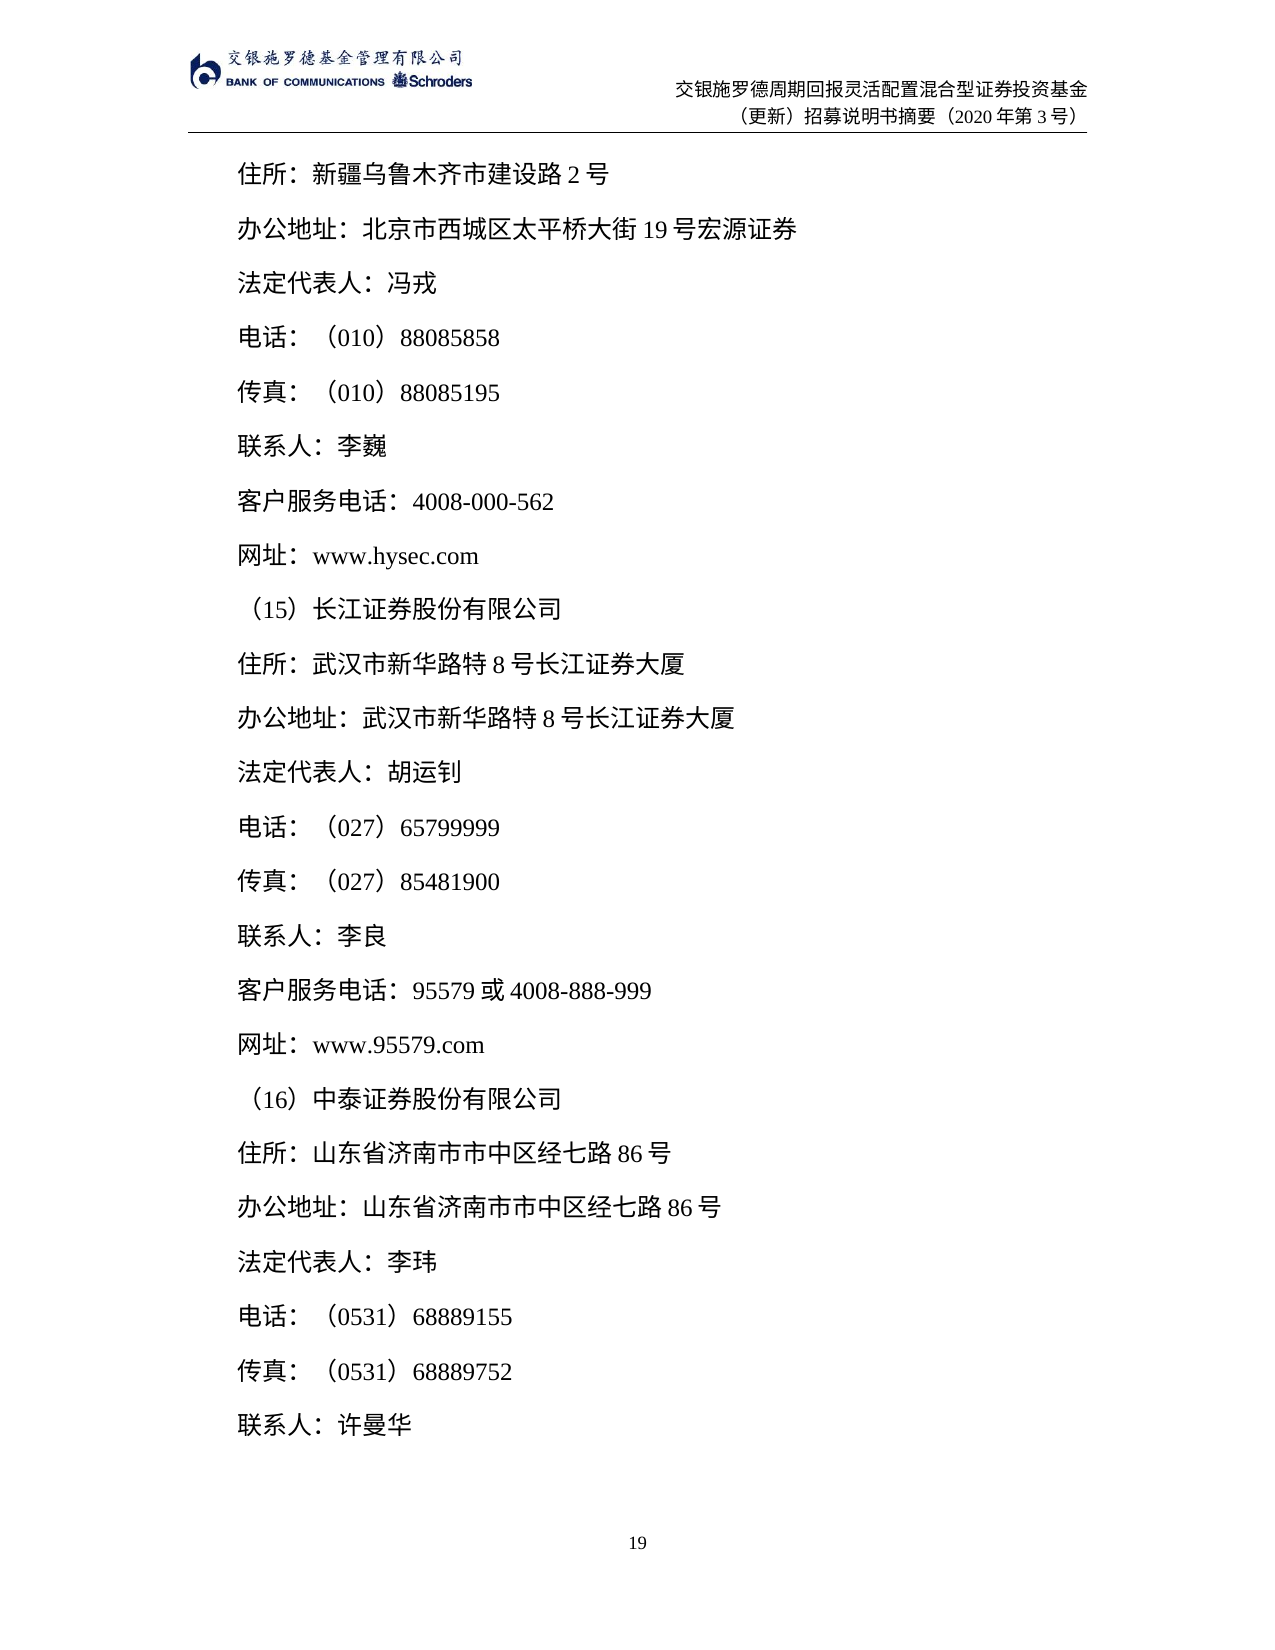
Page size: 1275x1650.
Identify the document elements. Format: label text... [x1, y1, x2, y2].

text 电话：（0531）68889155 [187, 1297, 1087, 1333]
text 联系人：李巍 [187, 427, 1087, 463]
text 联系人：许曼华 [187, 1405, 1087, 1442]
picture [190, 50, 472, 89]
text 法定代表人：胡运钊 [187, 753, 1087, 789]
text 电话：（010）88085858 [187, 318, 1087, 354]
text 办公地址：武汉市新华路特8号长江证券大厦 [187, 698, 1087, 735]
text 住所：新疆乌鲁木齐市建设路2号 [187, 155, 1087, 191]
text 客户服务电话：4008-000-562 [187, 481, 1087, 517]
text 传真：（0531）68889752 [187, 1351, 1087, 1387]
text 网址：www.hysec.com [187, 535, 1087, 572]
text 住所：武汉市新华路特8号长江证券大厦 [187, 644, 1087, 680]
text 传真：（027）85481900 [187, 862, 1087, 898]
text 办公地址：北京市西城区太平桥大街19号宏源证券 [187, 209, 1087, 245]
text （15）长江证券股份有限公司 [187, 590, 1087, 626]
text 法定代表人：冯戎 [187, 263, 1087, 300]
text （16）中泰证券股份有限公司 [187, 1079, 1087, 1115]
text 办公地址：山东省济南市市中区经七路86号 [187, 1188, 1087, 1224]
text 法定代表人：李玮 [187, 1242, 1087, 1278]
text 网址：www.95579.com [187, 1025, 1087, 1061]
text 客户服务电话：95579或4008-888-999 [187, 970, 1087, 1007]
text 住所：山东省济南市市中区经七路86号 [187, 1133, 1087, 1170]
text 传真：（010）88085195 [187, 372, 1087, 408]
text 电话：（027）65799999 [187, 807, 1087, 843]
text 联系人：李良 [187, 916, 1087, 952]
